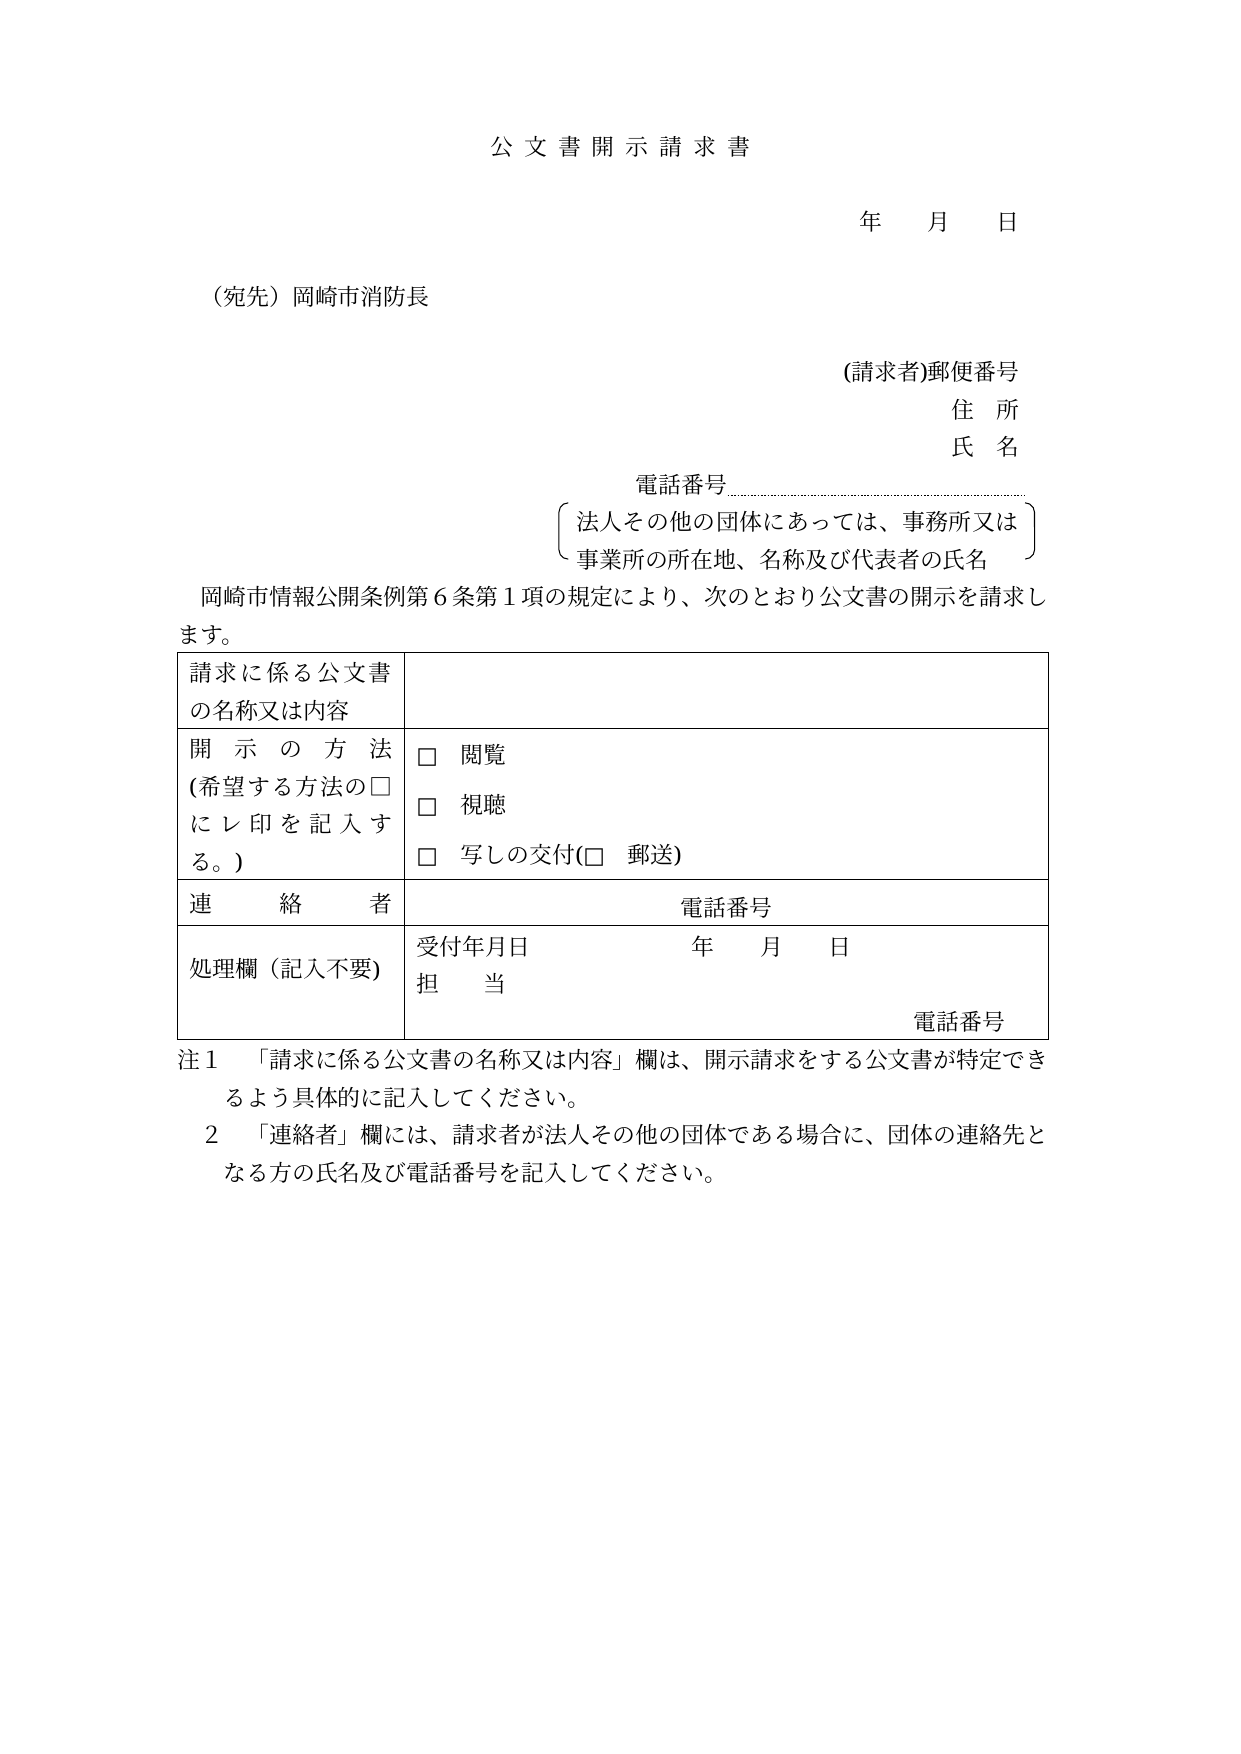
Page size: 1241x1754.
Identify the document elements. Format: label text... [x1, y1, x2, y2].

text なる方の氏名及び電話番号を記入してください。 [177, 1152, 1063, 1190]
table_cell 連絡者 [178, 880, 404, 925]
table_cell 岡崎市情報公開条例第６条第１項の規定により、次のとおり公文書の開示を請求し ます。 [177, 577, 1063, 652]
text 氏名 [177, 427, 1019, 464]
text ２ 「連絡者」欄には、請求者が法人その他の団体である場合に、団体の連絡先と [177, 1115, 1063, 1152]
text 注１ 「請求に係る公文書の名称又は内容」欄は、開示請求をする公文書が特定でき [177, 1040, 1051, 1077]
text (請求者)郵便番号 [177, 352, 1019, 389]
table_cell 開示の方法 (希望する方法の□にレ印を記入する。) [178, 729, 404, 879]
table_cell 処理欄（記入不要) [178, 926, 404, 1039]
text 年 月 日 [177, 202, 1019, 239]
text （宛先）岡崎市消防長 [177, 277, 1063, 314]
table_cell 請求に係る公文書の名称又は内容 [178, 653, 404, 728]
table_cell □ 閲覧 □ 視聴 □ 写しの交付(□ 郵送) [405, 729, 1048, 879]
text 住所 [177, 389, 1019, 427]
text 公文書開示請求書 [177, 127, 1063, 164]
table_cell 受付年月日 年 月 日 担 当 電話番号 [405, 926, 1048, 1039]
text るよう具体的に記入してください。 [177, 1077, 1051, 1115]
text 電話番号 [177, 464, 1063, 502]
table_cell 電話番号 [405, 880, 1048, 925]
table_header 法人その他の団体にあっては、事務所又は事業所の所在地、名称及び代表者の氏名 [576, 502, 1063, 577]
table_cell [405, 653, 1048, 728]
table_header [177, 502, 576, 577]
